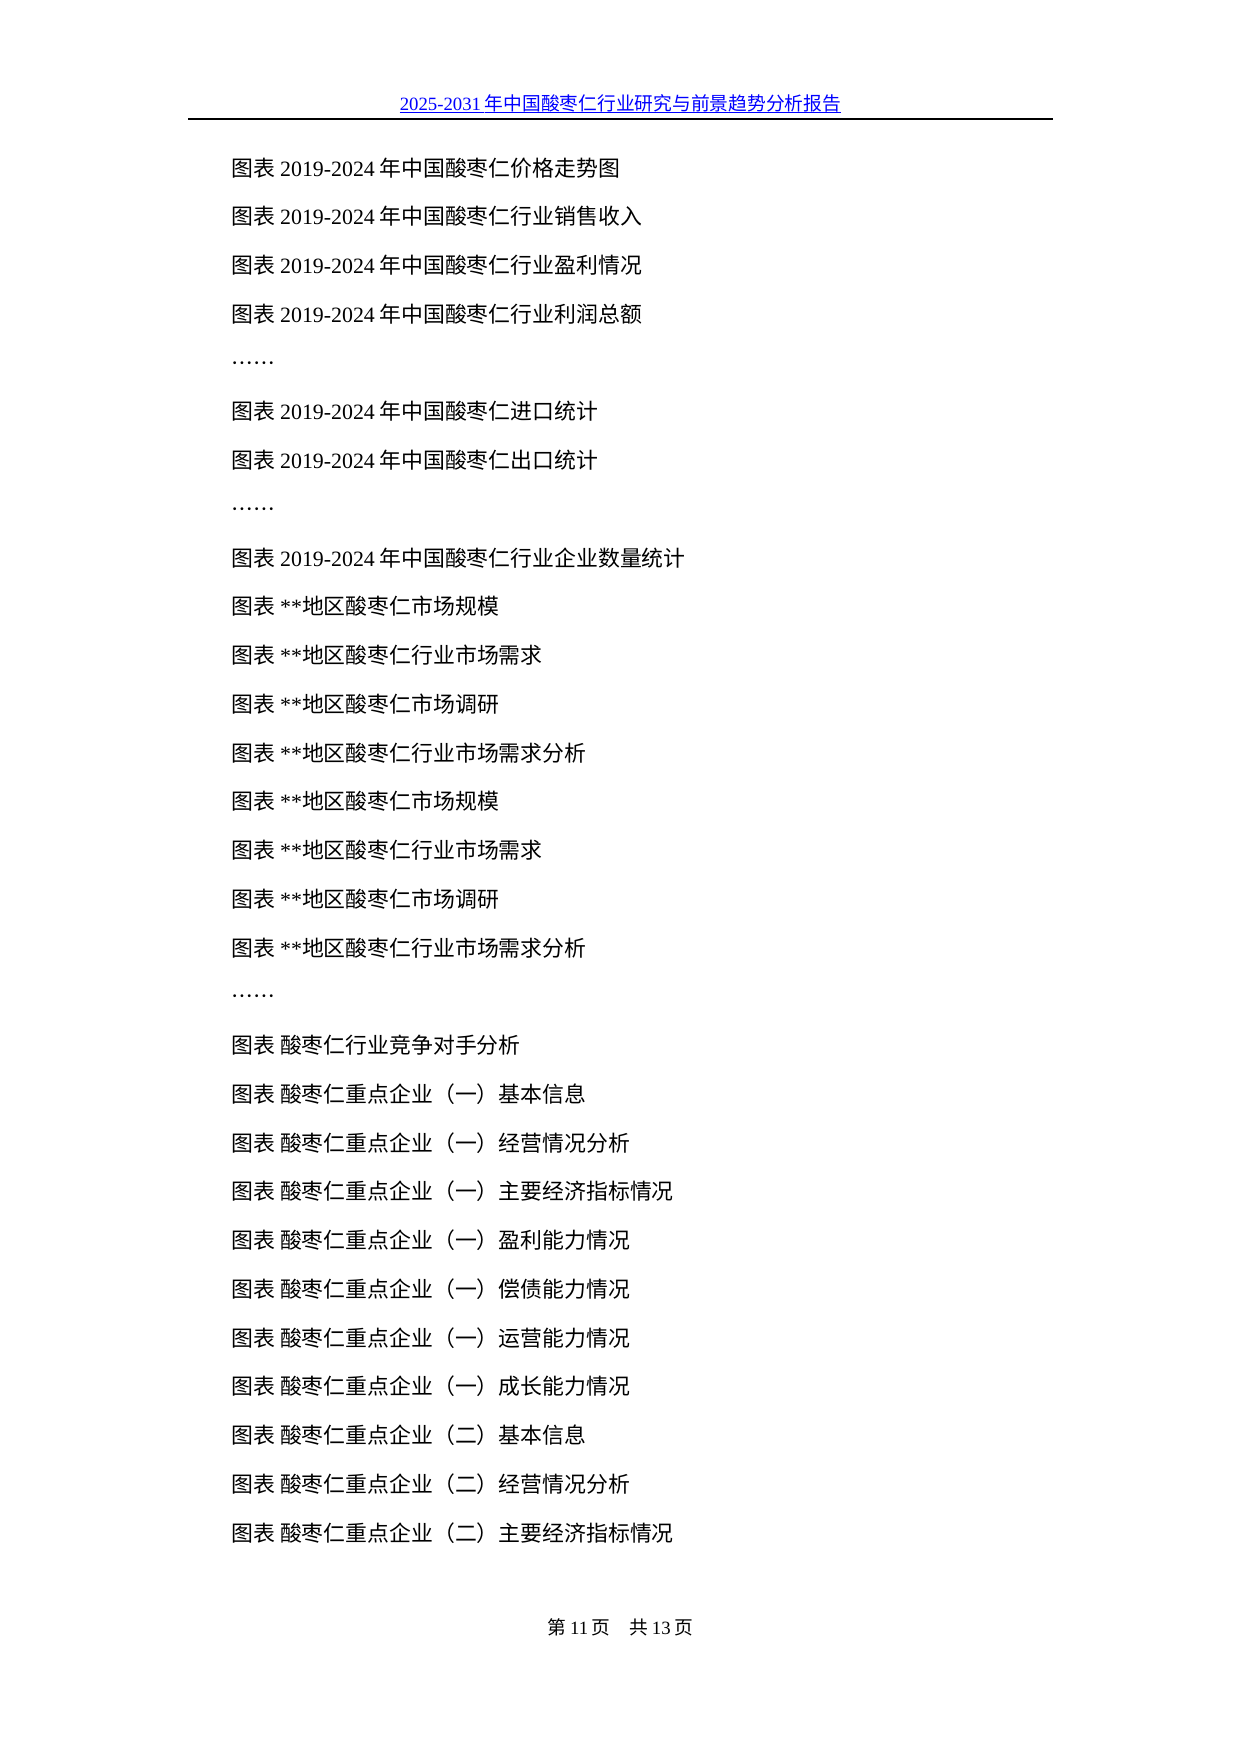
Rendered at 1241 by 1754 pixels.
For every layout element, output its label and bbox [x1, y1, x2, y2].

text [187, 150, 1053, 1548]
